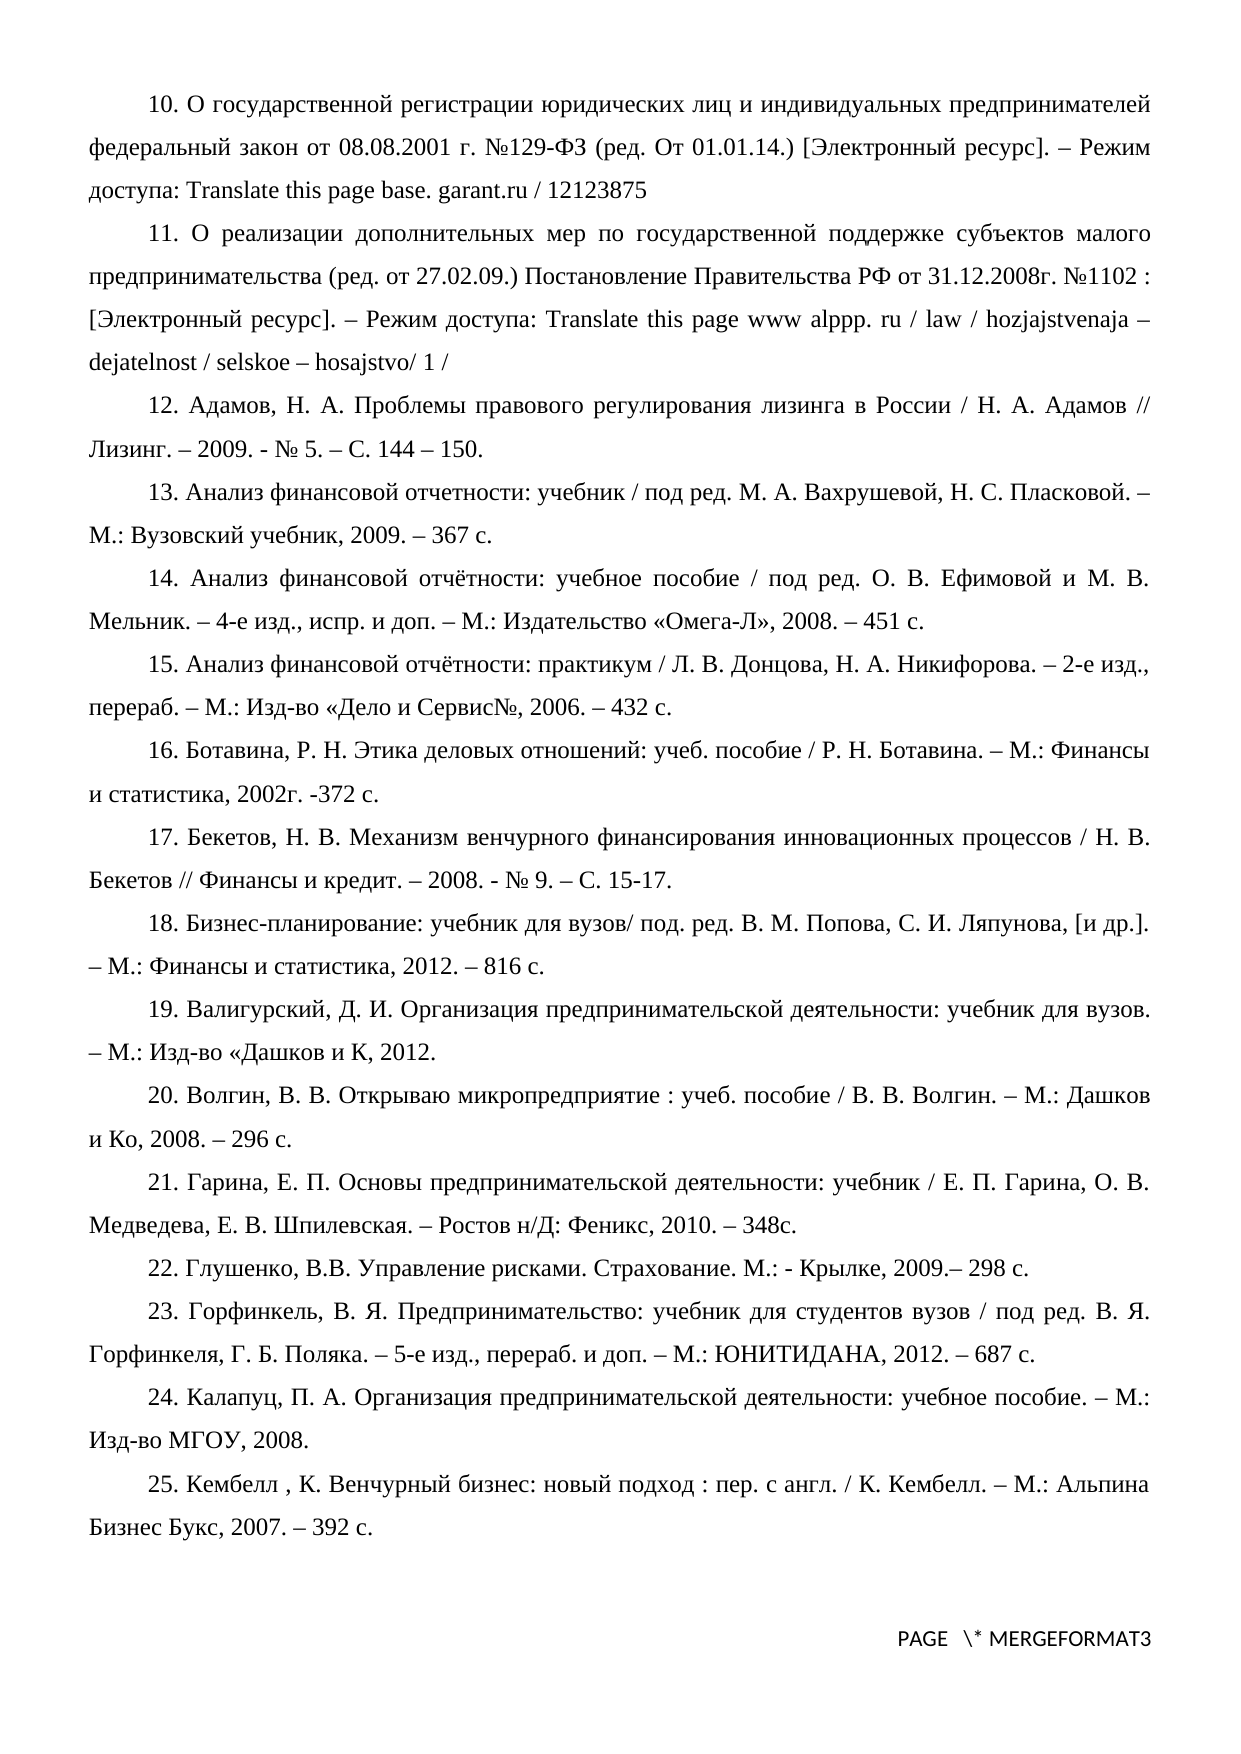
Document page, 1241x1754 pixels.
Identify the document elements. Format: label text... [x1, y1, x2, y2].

text 10. О государственной регистрации юридических лиц и индивидуальных предпринимателей федеральный закон от 08.08.2001 г. №129-ФЗ (ред. От 01.01.14.) [Электронный ресурс]. – Режим доступа: Translate this page base. garant.ru / 12123875 [89, 89, 1152, 204]
text 14. Анализ финансовой отчётности: учебное пособие / под ред. О. В. Ефимовой и М. В. Мельник. – 4-е изд., испр. и доп. – М.: Издательство «Омега-Л», 2008. – 451 с. [89, 563, 1152, 635]
text 15. Анализ финансовой отчётности: практикум / Л. В. Донцова, Н. А. Никифорова. – 2-е изд., перераб. – М.: Изд-во «Дело и Сервис№, 2006. – 432 c. [89, 649, 1152, 721]
text 16. Ботавина, Р. Н. Этика деловых отношений: учеб. пособие / Р. Н. Ботавина. – М.: Финансы и статистика, 2002г. -372 с. [89, 736, 1152, 807]
text 11. О реализации дополнительных мер по государственной поддержке субъектов малого предпринимательства (ред. от 27.02.09.) Постановление Правительства РФ от 31.12.2008г. №1102 : [Электронный ресурс]. – Режим доступа: Translate this page www alppp. ru / law / hozjajstvenaja – dejatelnost / selskoe – hosajstvo/ 1 / [89, 218, 1152, 376]
text 17. Бекетов, Н. В. Механизм венчурного финансирования инновационных процессов / Н. В. Бекетов // Финансы и кредит. – 2008. - № 9. – С. 15-17. [89, 822, 1152, 894]
text 22. Глушенко, В.В. Управление рисками. Страхование. М.: - Крылке, 2009.– 298 с. [89, 1253, 1152, 1282]
text 23. Горфинкель, В. Я. Предпринимательство: учебник для студентов вузов / под ред. В. Я. Горфинкеля, Г. Б. Поляка. – 5-е изд., перераб. и доп. – М.: ЮНИТИДАНА, 2012. – 687 с. [89, 1296, 1152, 1368]
text 12. Адамов, Н. А. Проблемы правового регулирования лизинга в России / Н. А. Адамов // Лизинг. – 2009. - № 5. – С. 144 – 150. [89, 391, 1152, 462]
text 20. Волгин, В. В. Открываю микропредприятие : учеб. пособие / В. В. Волгин. – М.: Дашков и Ко, 2008. – 296 с. [89, 1081, 1152, 1152]
text 21. Гарина, Е. П. Основы предпринимательской деятельности: учебник / Е. П. Гарина, О. В. Медведева, Е. В. Шпилевская. – Ростов н/Д: Феникс, 2010. – 348с. [89, 1167, 1152, 1239]
text 18. Бизнес-планирование: учебник для вузов/ под. ред. В. М. Попова, С. И. Ляпунова, [и др.]. – М.: Финансы и статистика, 2012. – 816 с. [89, 908, 1152, 980]
text 25. Кембелл , К. Венчурный бизнес: новый подход : пер. с англ. / К. Кембелл. – М.: Альпина Бизнес Букс, 2007. – 392 с. [89, 1469, 1152, 1541]
text 19. Валигурский, Д. И. Организация предпринимательской деятельности: учебник для вузов. – М.: Изд-во «Дашков и К, 2012. [89, 994, 1152, 1066]
text 13. Анализ финансовой отчетности: учебник / под ред. М. А. Вахрушевой, Н. С. Пласковой. – М.: Вузовский учебник, 2009. – 367 с. [89, 477, 1152, 549]
text 24. Калапуц, П. А. Организация предпринимательской деятельности: учебное пособие. – М.: Изд-во МГОУ, 2008. [89, 1382, 1152, 1454]
